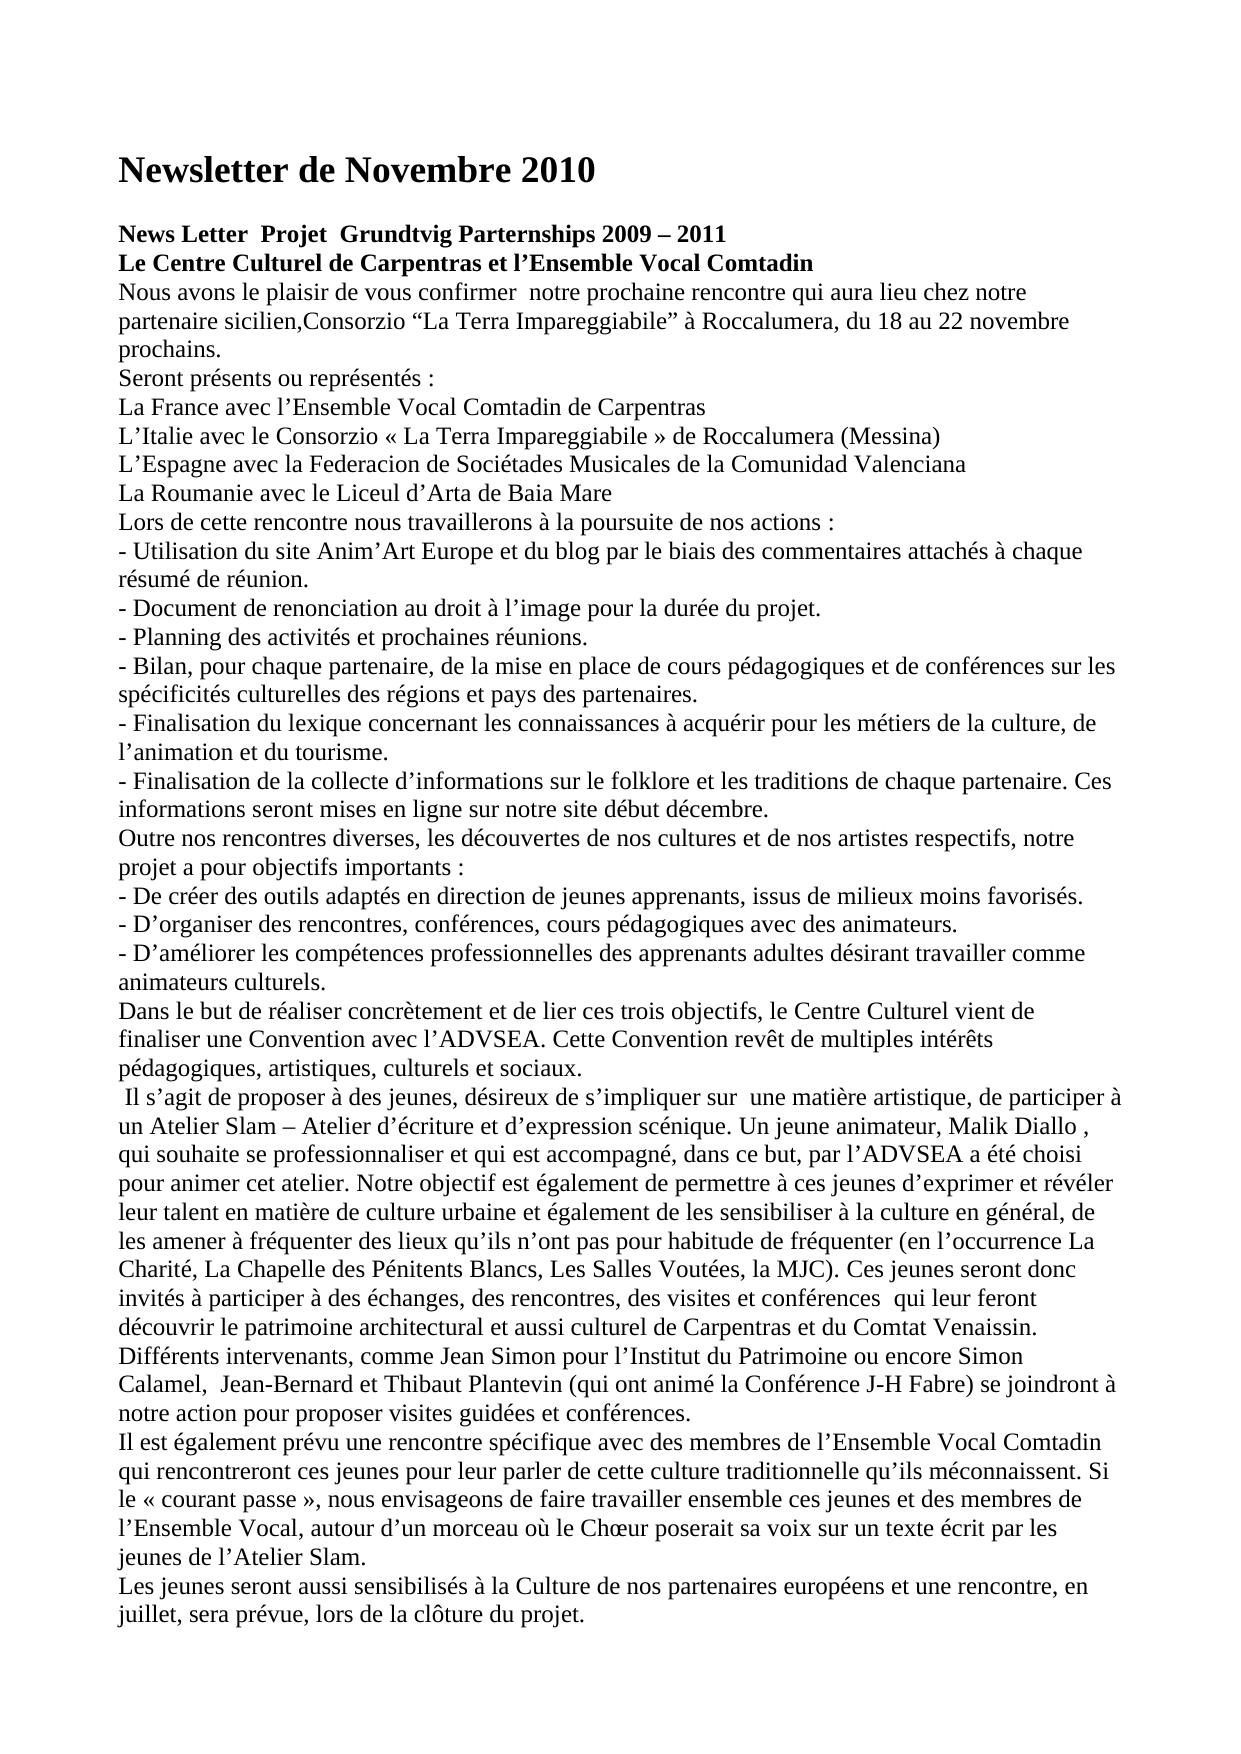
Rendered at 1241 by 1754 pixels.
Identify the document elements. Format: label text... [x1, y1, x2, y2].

text La France avec l’Ensemble Vocal Comtadin de Carpentras [118, 392, 1122, 421]
text - Planning des activités et prochaines réunions. [118, 622, 1122, 651]
text - D’améliorer les compétences professionnelles des apprenants adultes désirant travailler comme animateurs culturels. [118, 938, 1122, 996]
text Dans le but de réaliser concrètement et de lier ces trois objectifs, le Centre Culturel vient de finaliser une Convention avec l’ADVSEA. Cette Convention revêt de multiples intérêts pédagogiques, artistiques, culturels et sociaux. [118, 996, 1122, 1082]
text Newsletter de Novembre 2010 [118, 148, 1122, 191]
text - Document de renonciation au droit à l’image pour la durée du projet. [118, 593, 1122, 622]
text - D’organiser des rencontres, conférences, cours pédagogiques avec des animateurs. [118, 909, 1122, 938]
text Les jeunes seront aussi sensibilisés à la Culture de nos partenaires européens et une rencontre, en juillet, sera prévue, lors de la clôture du projet. [118, 1571, 1122, 1628]
text Il s’agit de proposer à des jeunes, désireux de s’impliquer sur une matière artistique, de participer à un Atelier Slam – Atelier d’écriture et d’expression scénique. Un jeune animateur, Malik Diallo , qui souhaite se professionnaliser et qui est accompagné, dans ce but, par l’ADVSEA a été choisi pour animer cet atelier. Notre objectif est également de permettre à ces jeunes d’exprimer et révéler leur talent en matière de culture urbaine et également de les sensibiliser à la culture en général, de les amener à fréquenter des lieux qu’ils n’ont pas pour habitude de fréquenter (en l’occurrence La Charité, La Chapelle des Pénitents Blancs, Les Salles Voutées, la MJC). Ces jeunes seront donc invités à participer à des échanges, des rencontres, des visites et conférences qui leur feront découvrir le patrimoine architectural et aussi culturel de Carpentras et du Comtat Venaissin. Différents intervenants, comme Jean Simon pour l’Institut du Patrimoine ou encore Simon Calamel, Jean-Bernard et Thibaut Plantevin (qui ont animé la Conférence J-H Fabre) se joindront à notre action pour proposer visites guidées et conférences. [118, 1082, 1122, 1427]
text La Roumanie avec le Liceul d’Arta de Baia Mare [118, 478, 1122, 507]
text Nous avons le plaisir de vous confirmer notre prochaine rencontre qui aura lieu chez notre partenaire sicilien,Consorzio “La Terra Impareggiabile” à Roccalumera, du 18 au 22 novembre prochains. [118, 277, 1122, 363]
text News Letter Projet Grundtvig Parternships 2009 – 2011 [118, 219, 1122, 248]
text - Bilan, pour chaque partenaire, de la mise en place de cours pédagogiques et de conférences sur les spécificités culturelles des régions et pays des partenaires. [118, 651, 1122, 708]
text - Utilisation du site Anim’Art Europe et du blog par le biais des commentaires attachés à chaque résumé de réunion. [118, 536, 1122, 593]
text Outre nos rencontres diverses, les découvertes de nos cultures et de nos artistes respectifs, notre projet a pour objectifs importants : [118, 823, 1122, 881]
text Lors de cette rencontre nous travaillerons à la poursuite de nos actions : [118, 507, 1122, 536]
text Le Centre Culturel de Carpentras et l’Ensemble Vocal Comtadin [118, 248, 1122, 277]
text L’Italie avec le Consorzio « La Terra Impareggiabile » de Roccalumera (Messina) [118, 421, 1122, 449]
text Il est également prévu une rencontre spécifique avec des membres de l’Ensemble Vocal Comtadin qui rencontreront ces jeunes pour leur parler de cette culture traditionnelle qu’ils méconnaissent. Si le « courant passe », nous envisageons de faire travailler ensemble ces jeunes et des membres de l’Ensemble Vocal, autour d’un morceau où le Chœur poserait sa voix sur un texte écrit par les jeunes de l’Atelier Slam. [118, 1427, 1122, 1571]
text - De créer des outils adaptés en direction de jeunes apprenants, issus de milieux moins favorisés. [118, 881, 1122, 909]
text - Finalisation de la collecte d’informations sur le folklore et les traditions de chaque partenaire. Ces informations seront mises en ligne sur notre site début décembre. [118, 766, 1122, 823]
text Seront présents ou représentés : [118, 363, 1122, 392]
text L’Espagne avec la Federacion de Sociétades Musicales de la Comunidad Valenciana [118, 449, 1122, 478]
text - Finalisation du lexique concernant les connaissances à acquérir pour les métiers de la culture, de l’animation et du tourisme. [118, 708, 1122, 766]
